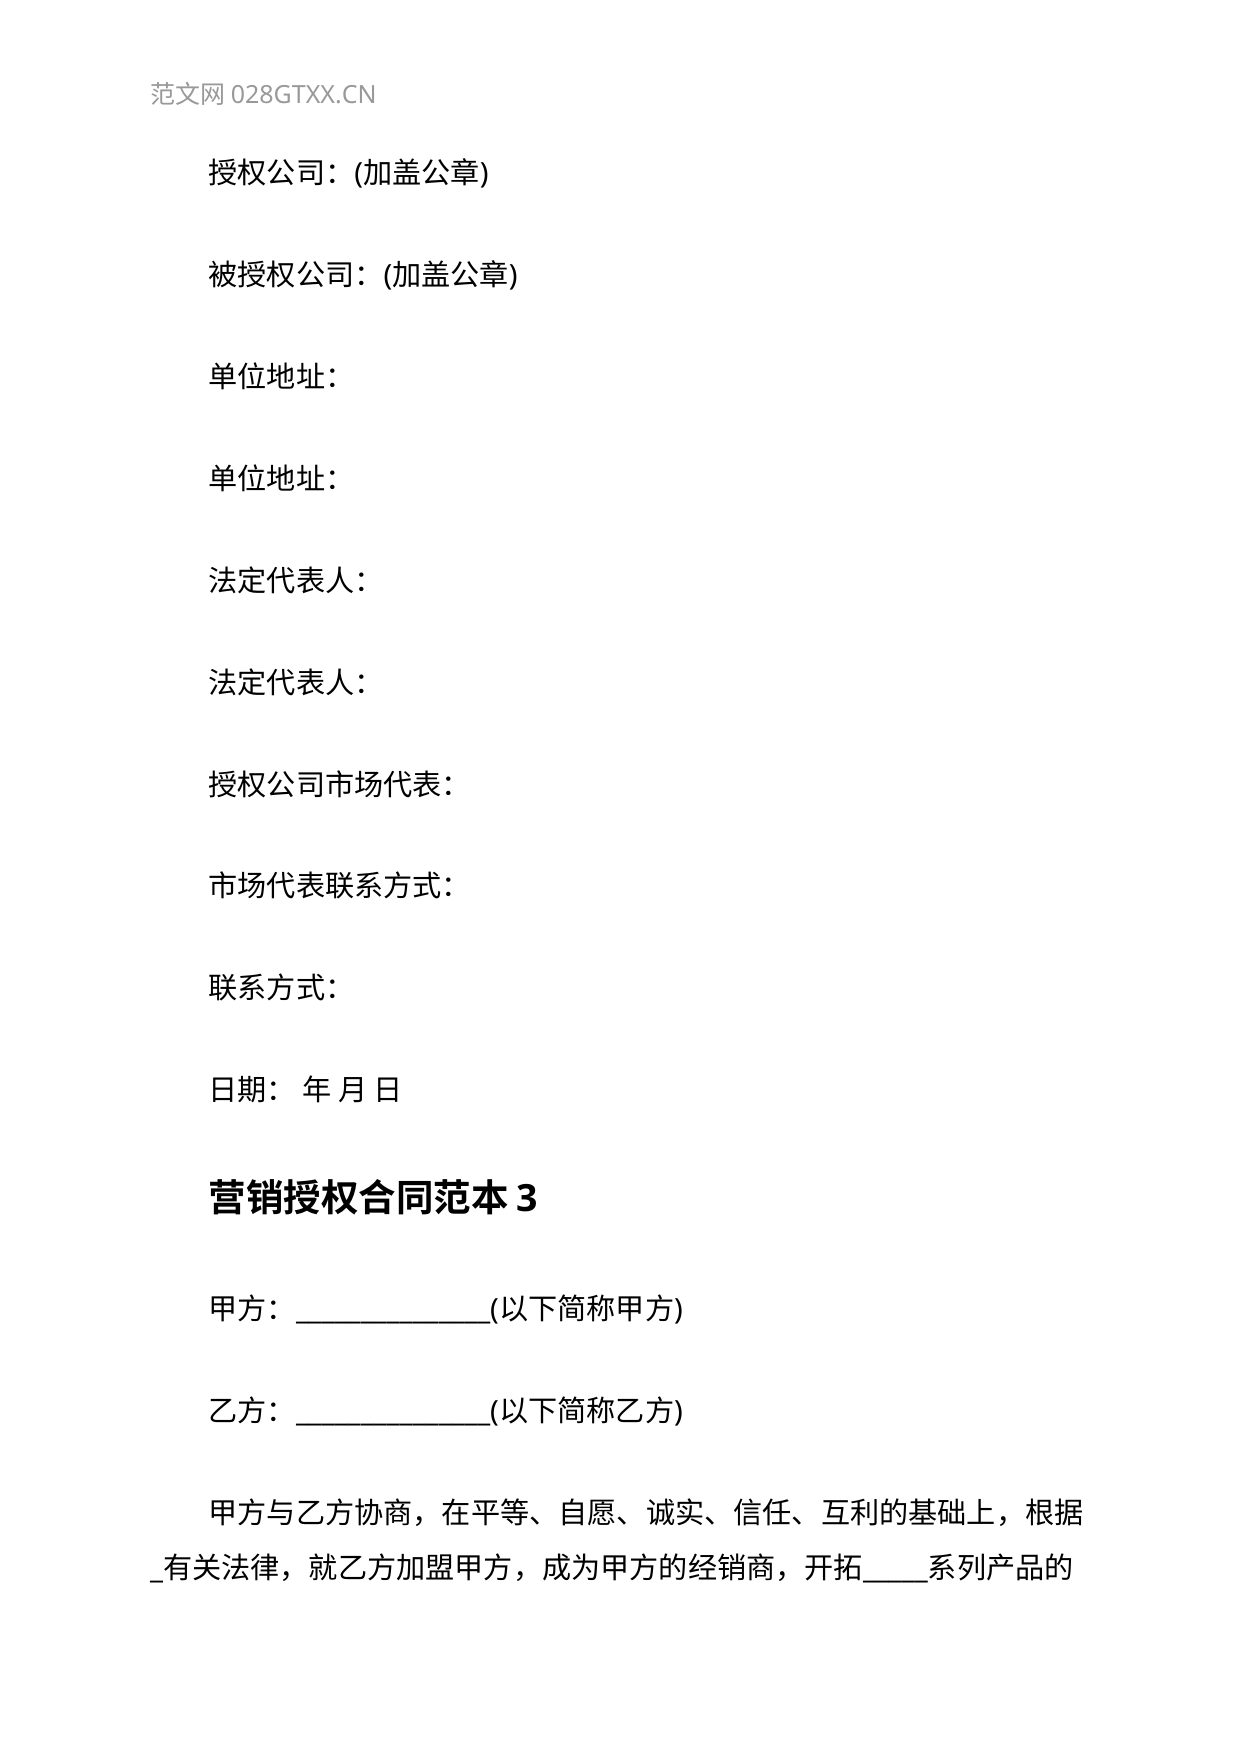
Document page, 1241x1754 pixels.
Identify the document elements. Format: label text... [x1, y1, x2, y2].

text 法定代表人： [150, 557, 1090, 600]
text 市场代表联系方式： [150, 863, 1090, 905]
text 日期： 年 月 日 [150, 1066, 1090, 1109]
text 法定代表人： [150, 659, 1090, 702]
text 授权公司市场代表： [150, 761, 1090, 803]
text 被授权公司：(加盖公章) [150, 252, 1090, 294]
text 授权公司：(加盖公章) [150, 150, 1090, 192]
text 乙方：_______________(以下简称乙方) [150, 1388, 1090, 1430]
text 甲方：_______________(以下简称甲方) [150, 1286, 1090, 1328]
text 单位地址： [150, 456, 1090, 498]
text 联系方式： [150, 964, 1090, 1007]
text 单位地址： [150, 354, 1090, 396]
text 营销授权合同范本3 [150, 1168, 1090, 1223]
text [150, 1490, 1090, 1587]
